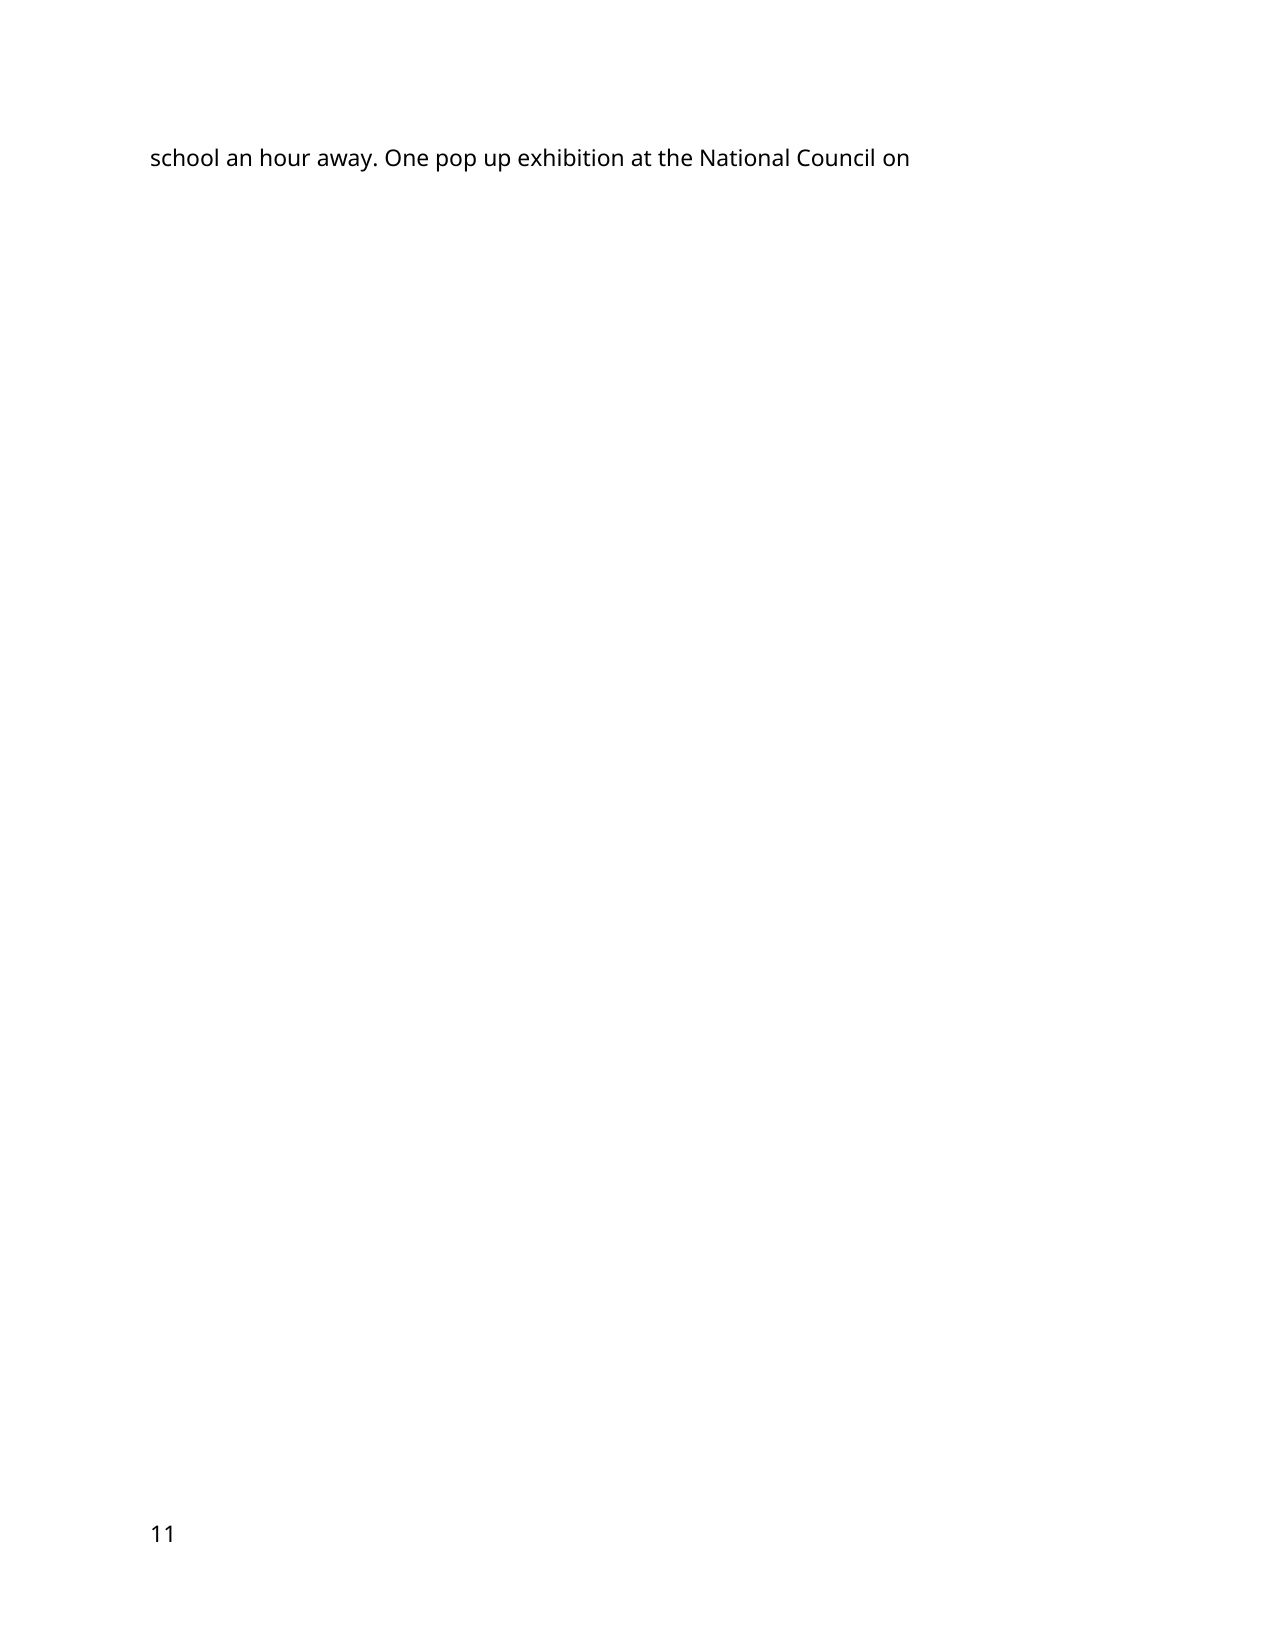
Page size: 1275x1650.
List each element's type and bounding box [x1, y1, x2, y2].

text [150, 142, 1113, 173]
